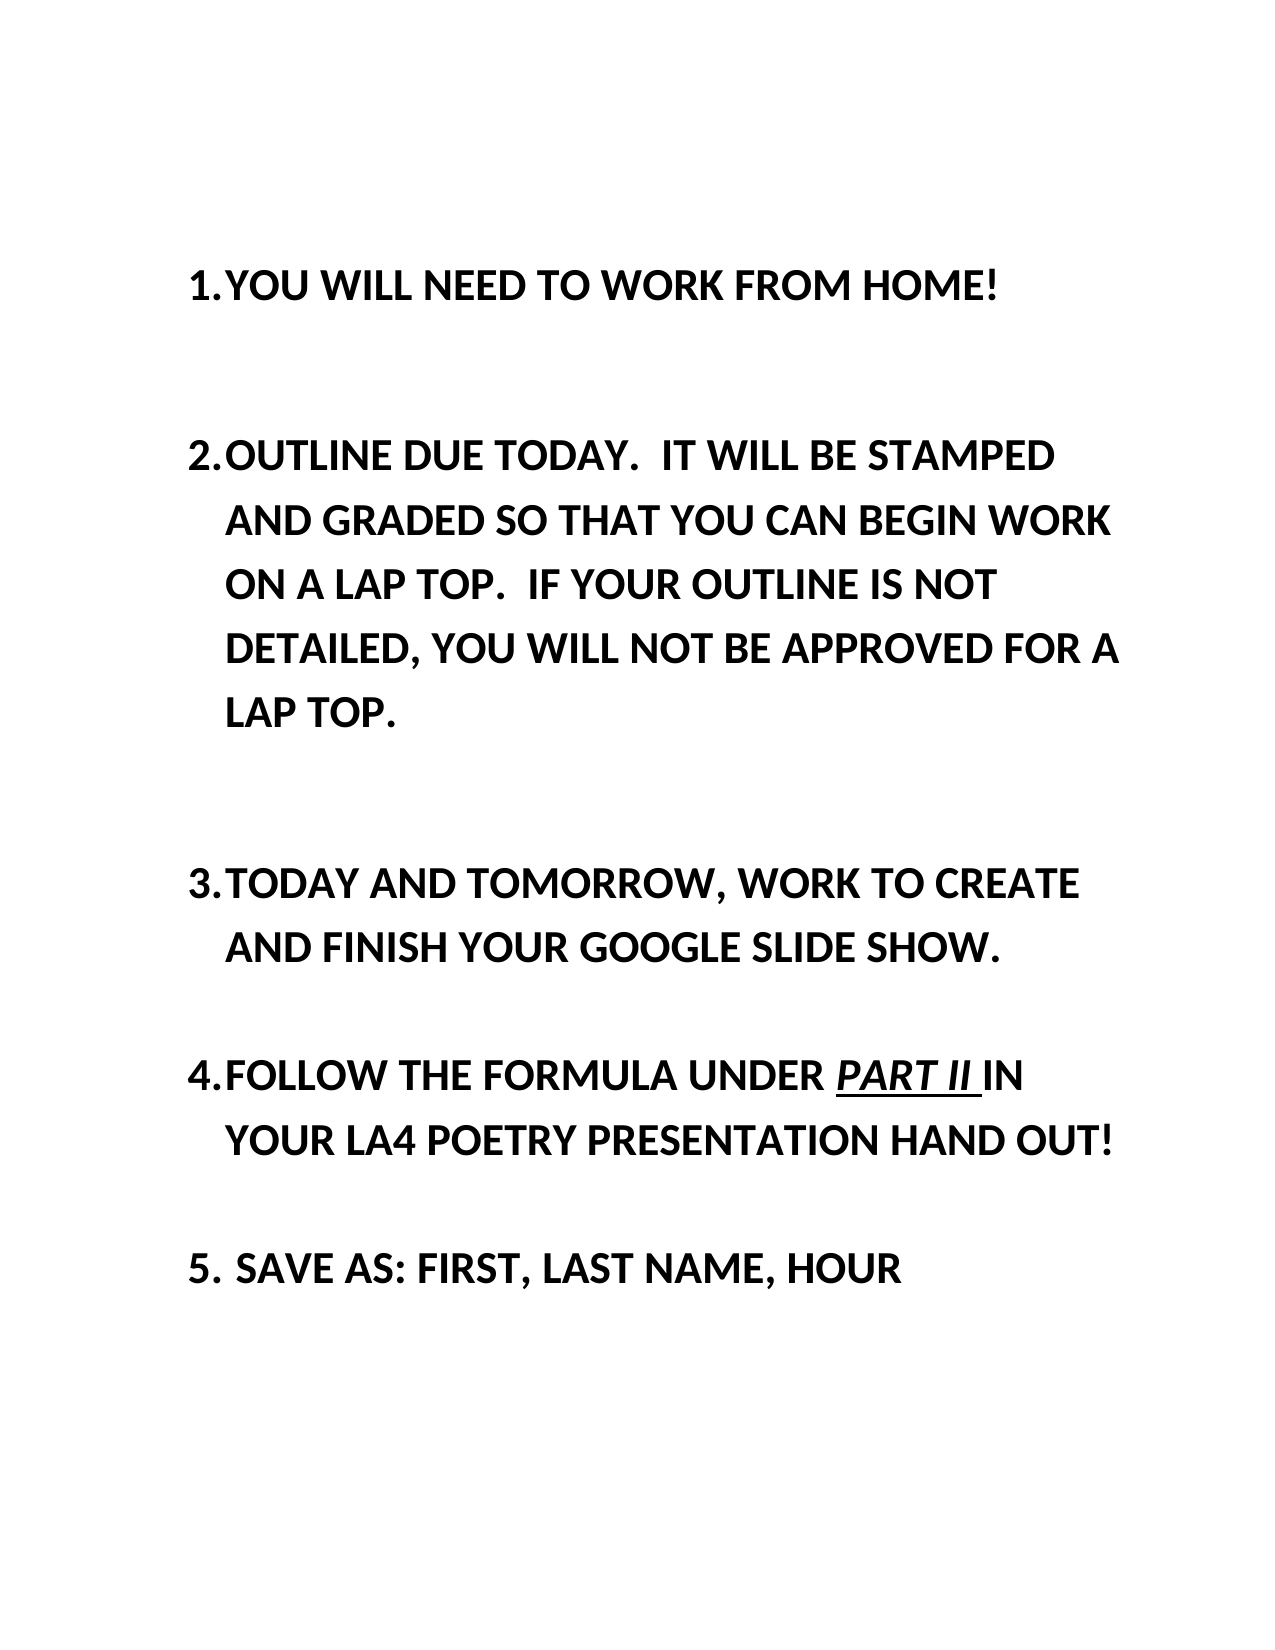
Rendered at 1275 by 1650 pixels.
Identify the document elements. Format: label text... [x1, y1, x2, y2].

list YOU WILL NEED TO WORK FROM HOME! [187, 256, 1125, 312]
list SAVE AS: FIRST, LAST NAME, HOUR [187, 1239, 1125, 1295]
list TODAY AND TOMORROW, WORK TO CREATE AND FINISH YOUR GOOGLE SLIDE SHOW. [187, 853, 1125, 974]
list FOLLOW THE FORMULA UNDER PART II IN YOUR LA4 POETRY PRESENTATION HAND OUT! [187, 1046, 1125, 1167]
list OUTLINE DUE TODAY. IT WILL BE STAMPED AND GRADED SO THAT YOU CAN BEGIN WORK ON A LAP TOP. IF YOUR OUTLINE IS NOT DETAILED, YOU WILL NOT BE APPROVED FOR A LAP TOP. [187, 426, 1125, 739]
